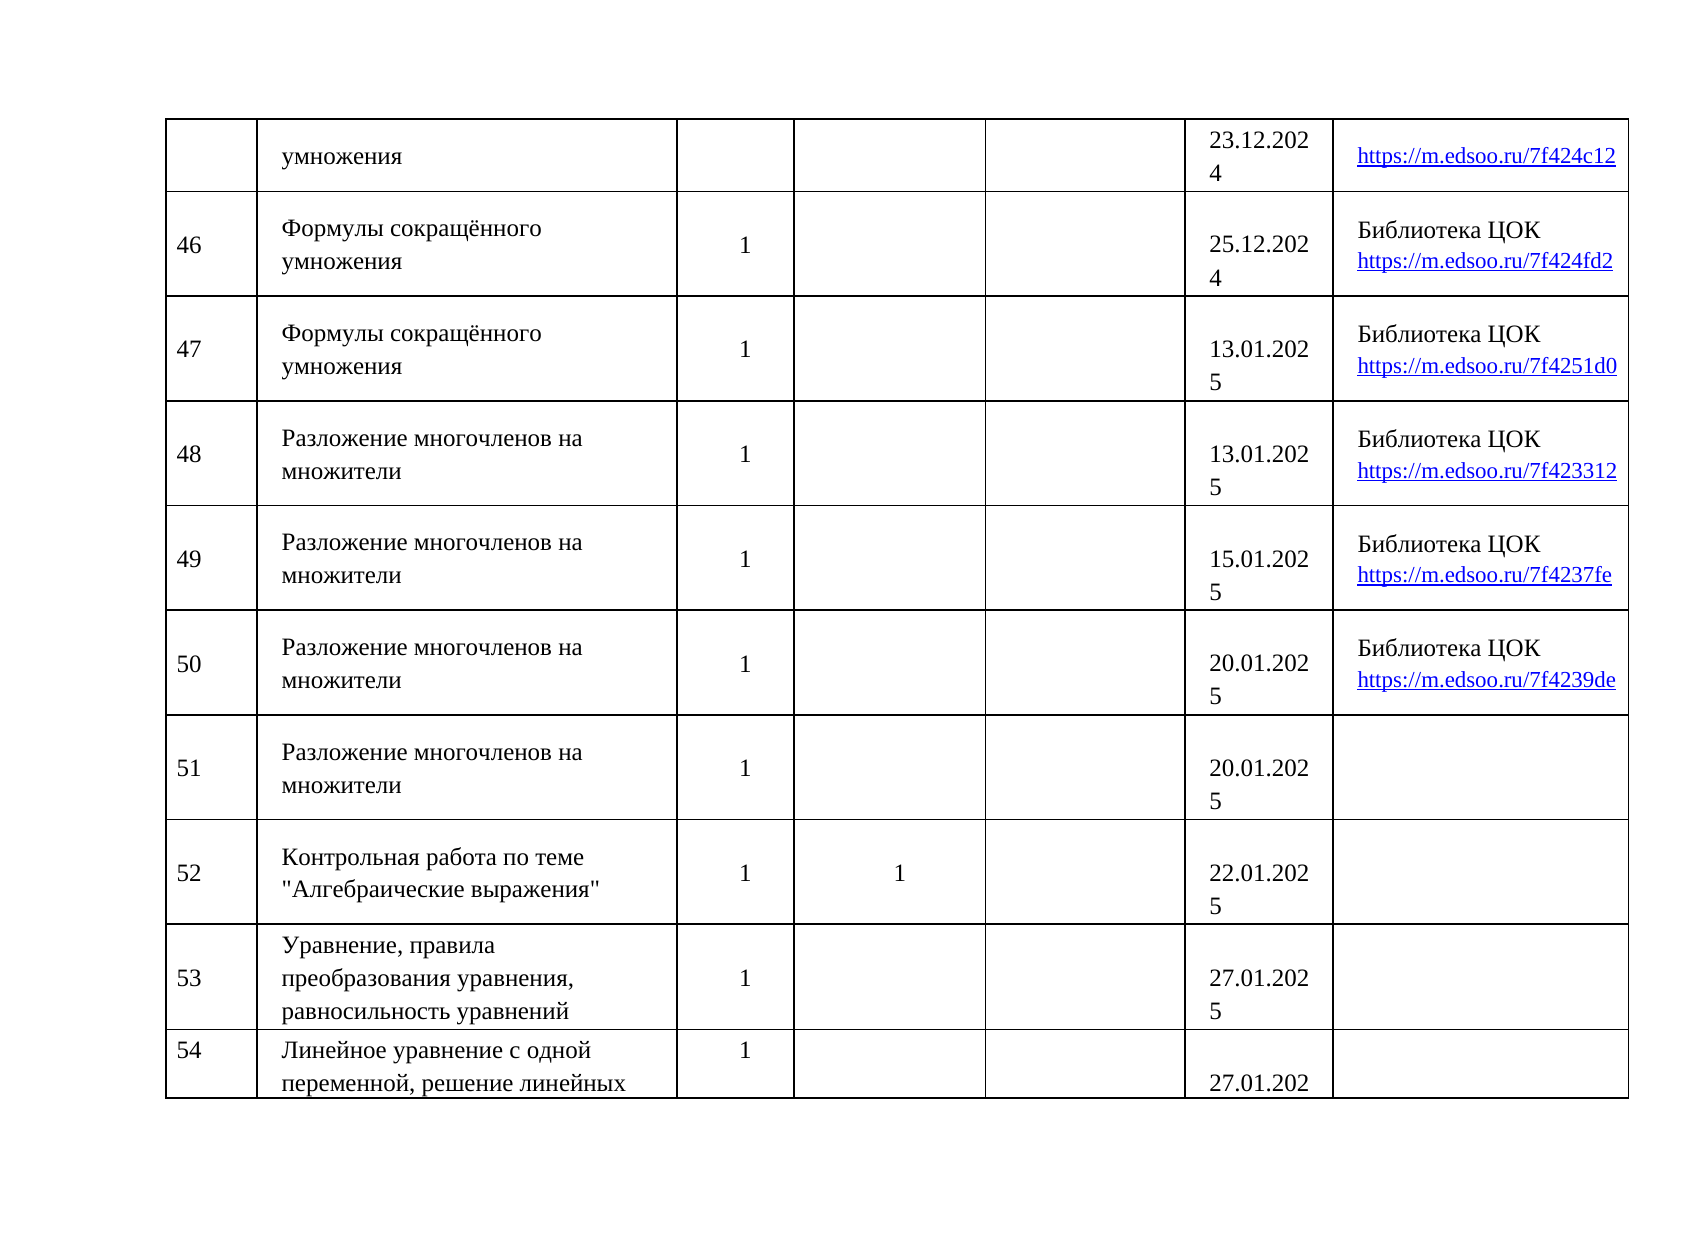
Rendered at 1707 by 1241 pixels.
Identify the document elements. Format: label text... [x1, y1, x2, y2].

table_cell 1 [678, 820, 793, 923]
table_cell 51 [167, 716, 256, 819]
table_cell 1 [678, 506, 793, 609]
table_cell 27.01.2025 [1186, 925, 1332, 1029]
table_cell [986, 297, 1184, 400]
table_cell 1 [678, 925, 793, 1029]
table_cell Библиотека ЦОК https://m.edsoo.ru/7f424fd2 [1334, 192, 1628, 295]
table_cell Формулы сокращённого умножения [258, 192, 676, 295]
table_cell [1334, 820, 1628, 923]
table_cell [258, 120, 676, 191]
table_cell 23.12.2024 [1186, 120, 1332, 191]
table_cell 47 [167, 297, 256, 400]
table_cell 1 [678, 402, 793, 504]
table_cell [795, 611, 985, 714]
table_cell Разложение многочленов на множители [258, 716, 676, 819]
table_cell Библиотека ЦОК https://m.edsoo.ru/7f4251d0 [1334, 297, 1628, 400]
table_cell [795, 402, 985, 504]
table_cell 1 [678, 297, 793, 400]
table_cell [795, 925, 985, 1029]
table_cell 20.01.2025 [1186, 611, 1332, 714]
table_cell [795, 506, 985, 609]
table_cell Контрольная работа по теме "Алгебраические выражения" [258, 820, 676, 923]
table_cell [258, 1030, 676, 1097]
table_cell [795, 192, 985, 295]
table_cell [986, 611, 1184, 714]
table_cell [1334, 925, 1628, 1029]
table_cell 48 [167, 402, 256, 504]
table_cell Формулы сокращённого умножения [258, 297, 676, 400]
table_cell [986, 820, 1184, 923]
table_cell 1 [678, 611, 793, 714]
table_cell [795, 716, 985, 819]
table_cell 54 [167, 1030, 256, 1097]
table_cell 45 [167, 120, 256, 191]
table_cell 1 [678, 716, 793, 819]
table_cell [1334, 716, 1628, 819]
table_cell Библиотека ЦОК https://m.edsoo.ru/7f423312 [1334, 402, 1628, 504]
table_cell [795, 120, 985, 191]
table_cell Разложение многочленов на множители [258, 402, 676, 504]
table_cell 15.01.2025 [1186, 506, 1332, 609]
table_cell Библиотека ЦОК https://m.edsoo.ru/7f4237fe [1334, 506, 1628, 609]
table_cell [795, 297, 985, 400]
table_cell 1 [678, 1030, 793, 1097]
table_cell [1334, 120, 1628, 191]
table_cell 1 [678, 120, 793, 191]
table_cell 46 [167, 192, 256, 295]
table_cell Разложение многочленов на множители [258, 506, 676, 609]
table_cell [986, 192, 1184, 295]
table_cell 13.01.2025 [1186, 402, 1332, 504]
table_cell Разложение многочленов на множители [258, 611, 676, 714]
table_cell [986, 506, 1184, 609]
table_cell 25.12.2024 [1186, 192, 1332, 295]
table_cell Библиотека ЦОК https://m.edsoo.ru/7f4239de [1334, 611, 1628, 714]
table_cell 50 [167, 611, 256, 714]
table_cell [986, 716, 1184, 819]
table_cell 53 [167, 925, 256, 1029]
table_cell [986, 1030, 1184, 1097]
table_cell 49 [167, 506, 256, 609]
table_cell 1 [795, 820, 985, 923]
table_cell [986, 120, 1184, 191]
table_cell 27.01.2025 [1186, 1030, 1332, 1097]
table_cell 52 [167, 820, 256, 923]
table_cell 1 [678, 192, 793, 295]
table_cell 20.01.2025 [1186, 716, 1332, 819]
table_cell [986, 925, 1184, 1029]
table_cell [1334, 1030, 1628, 1097]
table_cell 13.01.2025 [1186, 297, 1332, 400]
table_cell [795, 1030, 985, 1097]
table_cell 22.01.2025 [1186, 820, 1332, 923]
table_cell Уравнение, правила преобразования уравнения, равносильность уравнений [258, 925, 676, 1029]
table_cell [986, 402, 1184, 504]
